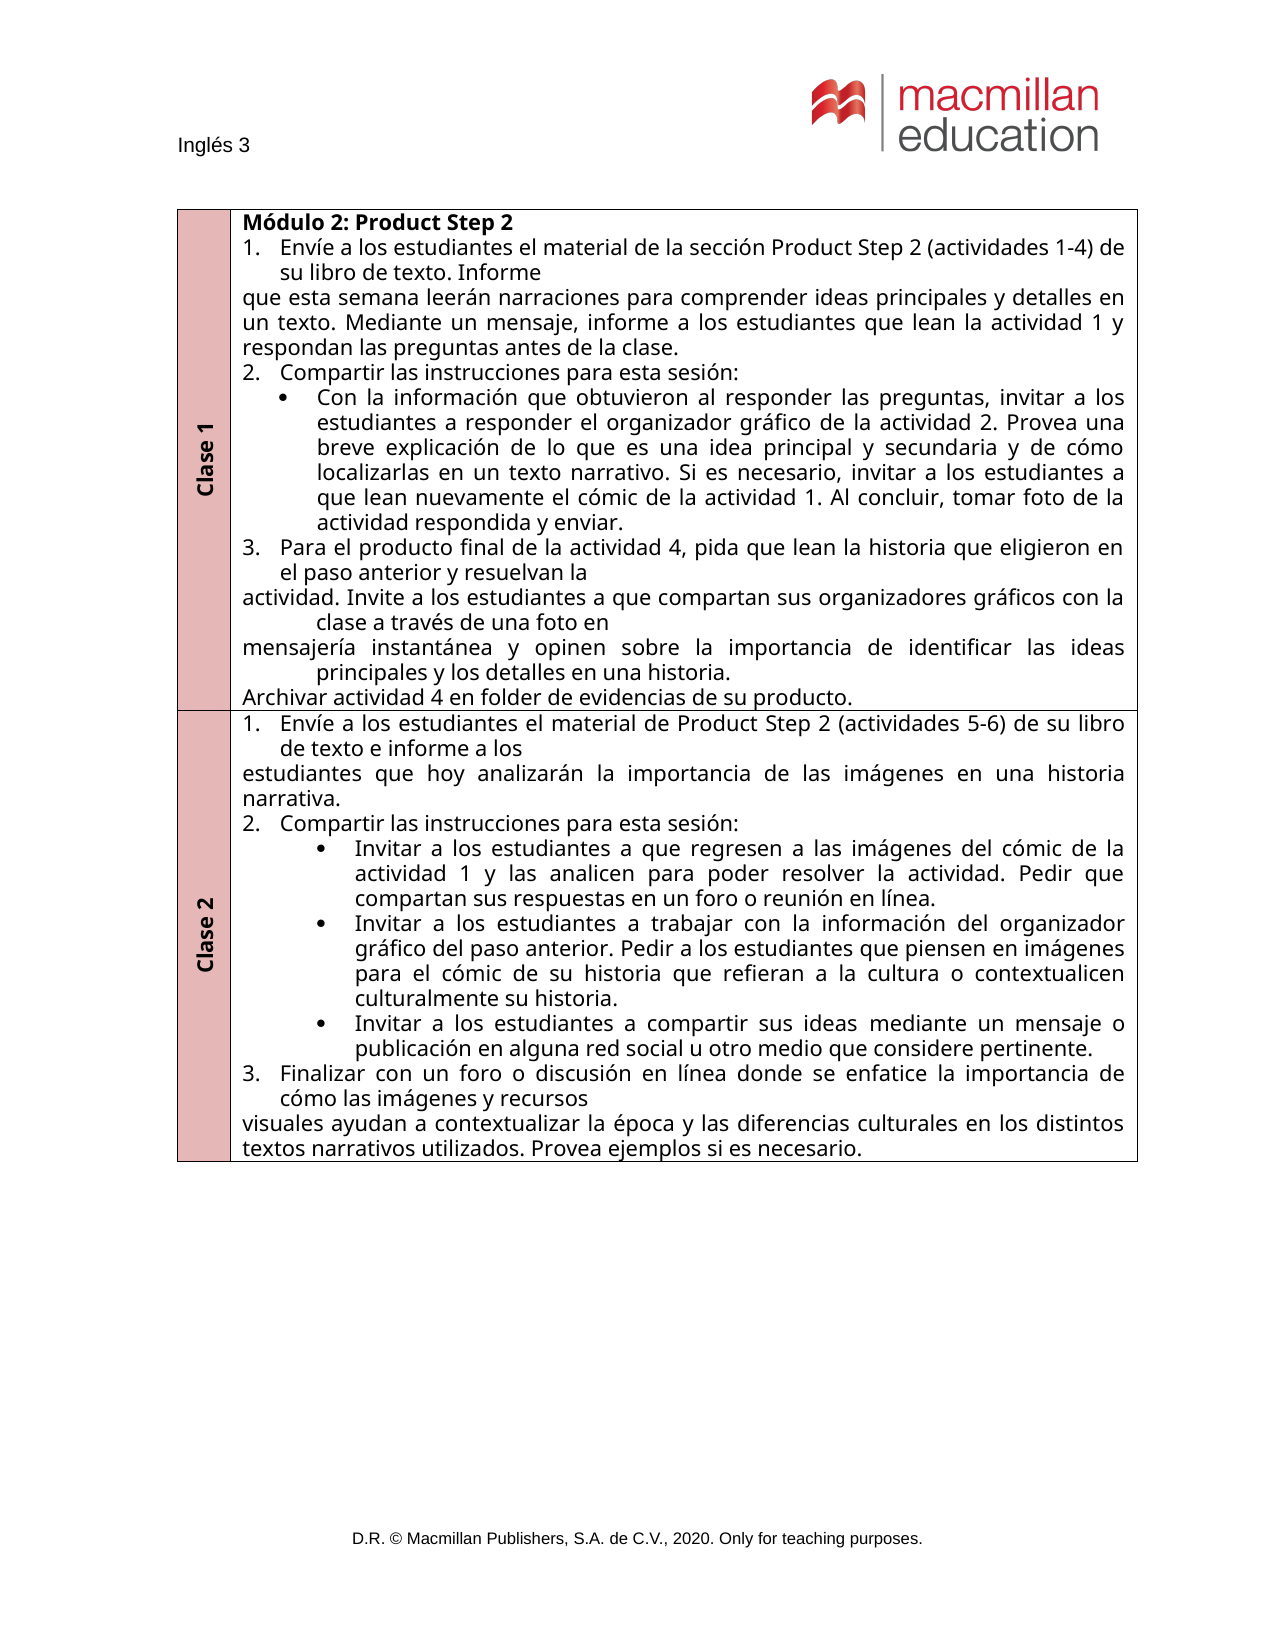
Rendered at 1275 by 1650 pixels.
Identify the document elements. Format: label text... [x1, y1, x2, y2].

table_cell Envíe a los estudiantes el material de Product Step 2 (actividades 5-6) de su libro de texto e informe a los estudiantes que hoy analizarán la importancia de las imágenes en una historia narrativa. Compartir las instrucciones para esta sesión: Invitar a los estudiantes a que regresen a las imágenes del cómic de la actividad 1 y las analicen para poder resolver la actividad. Pedir que compartan sus respuestas en un foro o reunión en línea. Invitar a los estudiantes a trabajar con la información del organizador gráfico del paso anterior. Pedir a los estudiantes que piensen en imágenes para el cómic de su historia que refieran a la cultura o contextualicen culturalmente su historia. Invitar a los estudiantes a compartir sus ideas mediante un mensaje o publicación en alguna red social u otro medio que considere pertinente. Finalizar con un foro o discusión en línea donde se enfatice la importancia de cómo las imágenes y recursos visuales ayudan a contextualizar la época y las diferencias culturales en los distintos textos narrativos utilizados. Provea ejemplos si es necesario. [231, 711, 1137, 1161]
picture [811, 73, 1098, 152]
table_cell Clase 2 [178, 711, 230, 1161]
table_header Clase 1 [178, 210, 230, 710]
table_header Módulo 2: Product Step 2 Envíe a los estudiantes el material de la sección Product Step 2 (actividades 1-4) de su libro de texto. Informe que esta semana leerán narraciones para comprender ideas principales y detalles en un texto. Mediante un mensaje, informe a los estudiantes que lean la actividad 1 y respondan las preguntas antes de la clase. Compartir las instrucciones para esta sesión: Con la información que obtuvieron al responder las preguntas, invitar a los estudiantes a responder el organizador gráfico de la actividad 2. Provea una breve explicación de lo que es una idea principal y secundaria y de cómo localizarlas en un texto narrativo. Si es necesario, invitar a los estudiantes a que lean nuevamente el cómic de la actividad 1. Al concluir, tomar foto de la actividad respondida y enviar. Para el producto final de la actividad 4, pida que lean la historia que eligieron en el paso anterior y resuelvan la actividad. Invite a los estudiantes a que compartan sus organizadores gráficos con la clase a través de una foto en mensajería instantánea y opinen sobre la importancia de identificar las ideas principales y los detalles en una historia. Archivar actividad 4 en folder de evidencias de su producto. [231, 210, 1137, 710]
